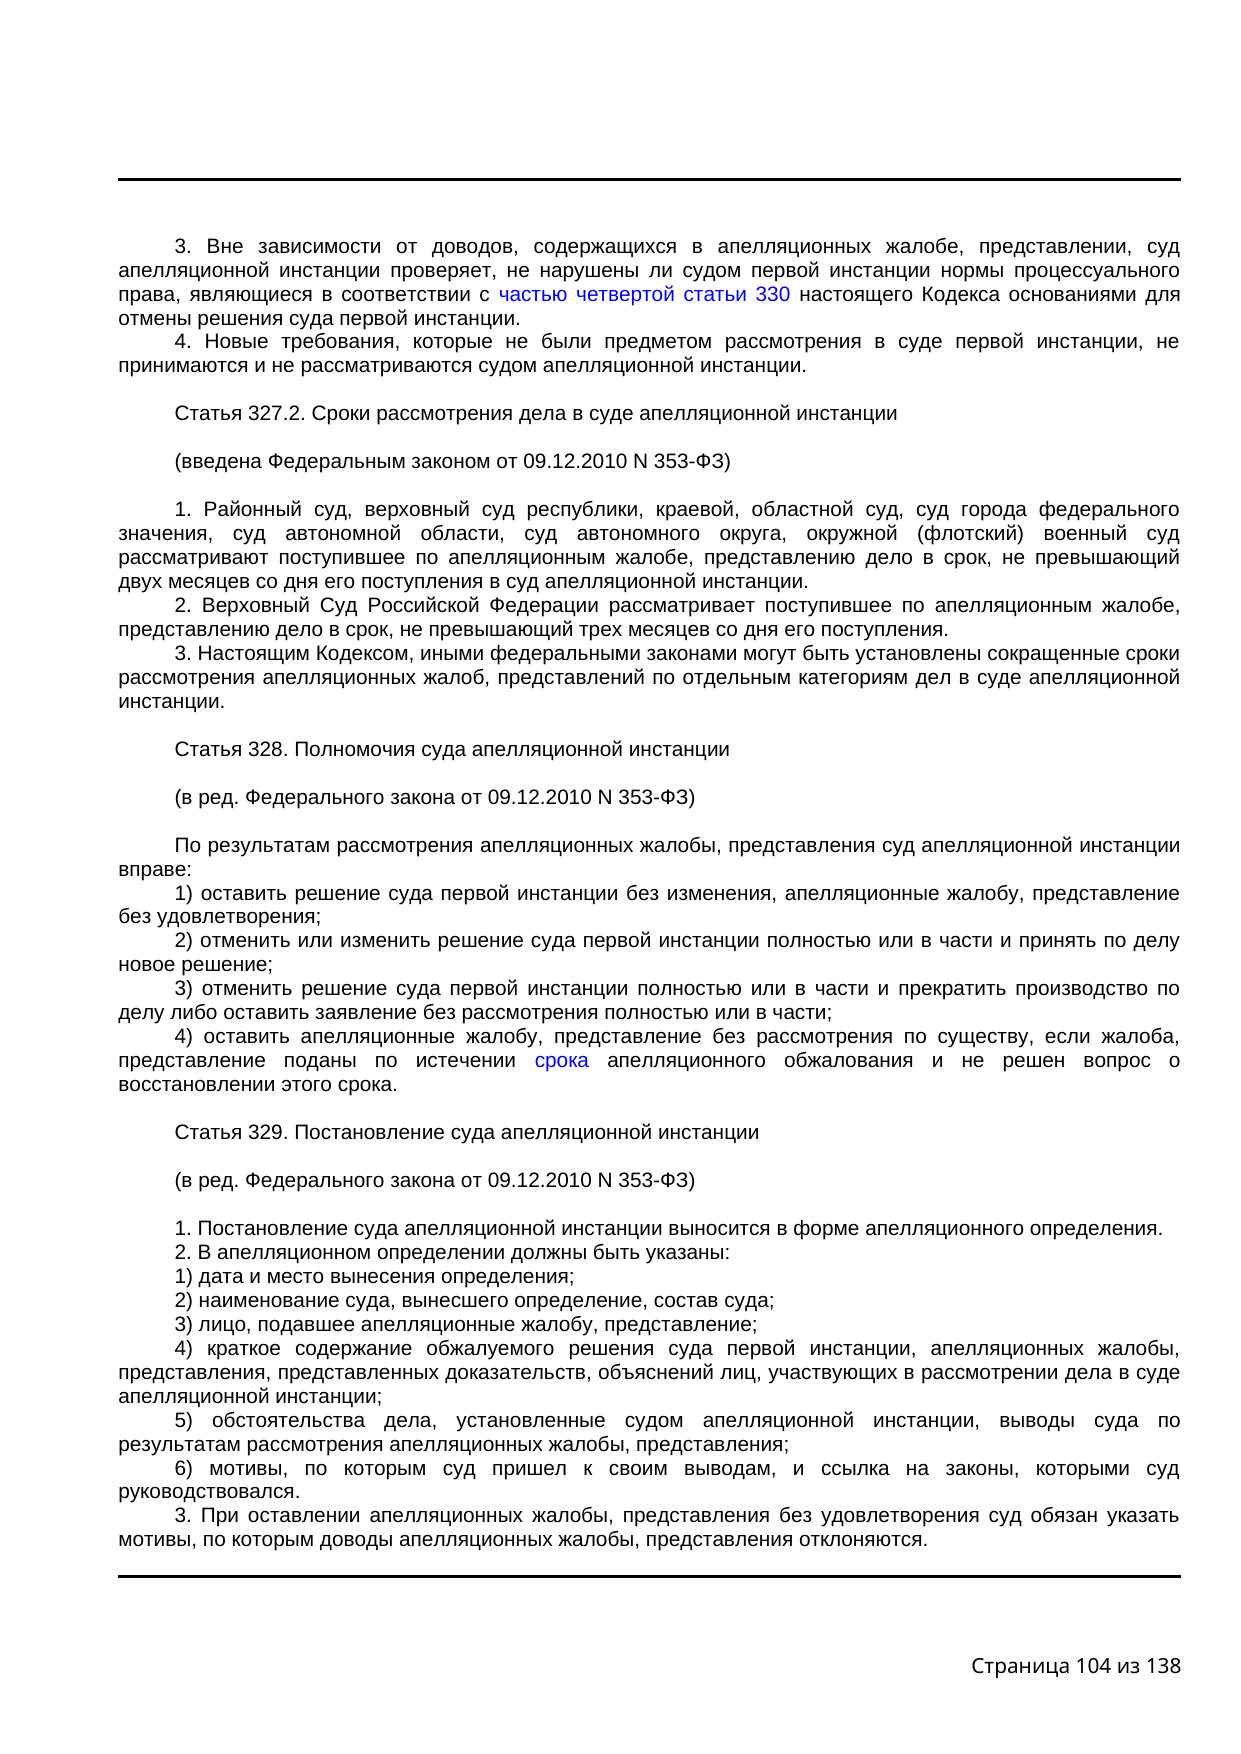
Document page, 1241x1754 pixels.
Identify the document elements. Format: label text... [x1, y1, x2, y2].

text 1. Районный суд, верховный суд республики, краевой, областной суд, суд города федерального значения, суд автономной области, суд автономного округа, окружной (флотский) военный суд рассматривают поступившее по апелляционным жалобе, представлению дело в срок, не превышающий двух месяцев со дня его поступления в суд апелляционной инстанции. [118, 497, 1181, 593]
text 2. Верховный Суд Российской Федерации рассматривает поступившее по апелляционным жалобе, представлению дело в срок, не превышающий трех месяцев со дня его поступления. [118, 593, 1181, 641]
text Статья 329. Постановление суда апелляционной инстанции [118, 1120, 1181, 1144]
text 4) оставить апелляционные жалобу, представление без рассмотрения по существу, если жалоба, представление поданы по истечении срока апелляционного обжалования и не решен вопрос о восстановлении этого срока. [118, 1024, 1181, 1096]
text 1) оставить решение суда первой инстанции без изменения, апелляционные жалобу, представление без удовлетворения; [118, 880, 1181, 928]
text 3) лицо, подавшее апелляционные жалобу, представление; [118, 1312, 1181, 1336]
text (в ред. Федерального закона от 09.12.2010 N 353-ФЗ) [118, 1168, 1181, 1192]
text 3) отменить решение суда первой инстанции полностью или в части и прекратить производство по делу либо оставить заявление без рассмотрения полностью или в части; [118, 976, 1181, 1024]
text 6) мотивы, по которым суд пришел к своим выводам, и ссылка на законы, которыми суд руководствовался. [118, 1455, 1181, 1503]
text 2) наименование суда, вынесшего определение, состав суда; [118, 1288, 1181, 1312]
text 3. Вне зависимости от доводов, содержащихся в апелляционных жалобе, представлении, суд апелляционной инстанции проверяет, не нарушены ли судом первой инстанции нормы процессуального права, являющиеся в соответствии с частью четвертой статьи 330 настоящего Кодекса основаниями для отмены решения суда первой инстанции. [118, 233, 1181, 329]
text (в ред. Федерального закона от 09.12.2010 N 353-ФЗ) [118, 784, 1181, 808]
text 3. При оставлении апелляционных жалобы, представления без удовлетворения суд обязан указать мотивы, по которым доводы апелляционных жалобы, представления отклоняются. [118, 1503, 1181, 1551]
text 3. Настоящим Кодексом, иными федеральными законами могут быть установлены сокращенные сроки рассмотрения апелляционных жалоб, представлений по отдельным категориям дел в суде апелляционной инстанции. [118, 641, 1181, 713]
text 1. Постановление суда апелляционной инстанции выносится в форме апелляционного определения. [118, 1216, 1181, 1240]
text 2. В апелляционном определении должны быть указаны: [118, 1240, 1181, 1264]
text 4. Новые требования, которые не были предметом рассмотрения в суде первой инстанции, не принимаются и не рассматриваются судом апелляционной инстанции. [118, 329, 1181, 377]
text 2) отменить или изменить решение суда первой инстанции полностью или в части и принять по делу новое решение; [118, 928, 1181, 976]
text Статья 328. Полномочия суда апелляционной инстанции [118, 737, 1181, 761]
text 5) обстоятельства дела, установленные судом апелляционной инстанции, выводы суда по результатам рассмотрения апелляционных жалобы, представления; [118, 1407, 1181, 1455]
text 1) дата и место вынесения определения; [118, 1264, 1181, 1288]
text Статья 327.2. Сроки рассмотрения дела в суде апелляционной инстанции [118, 401, 1181, 425]
text 4) краткое содержание обжалуемого решения суда первой инстанции, апелляционных жалобы, представления, представленных доказательств, объяснений лиц, участвующих в рассмотрении дела в суде апелляционной инстанции; [118, 1336, 1181, 1407]
text По результатам рассмотрения апелляционных жалобы, представления суд апелляционной инстанции вправе: [118, 832, 1181, 880]
text (введена Федеральным законом от 09.12.2010 N 353-ФЗ) [118, 449, 1181, 473]
